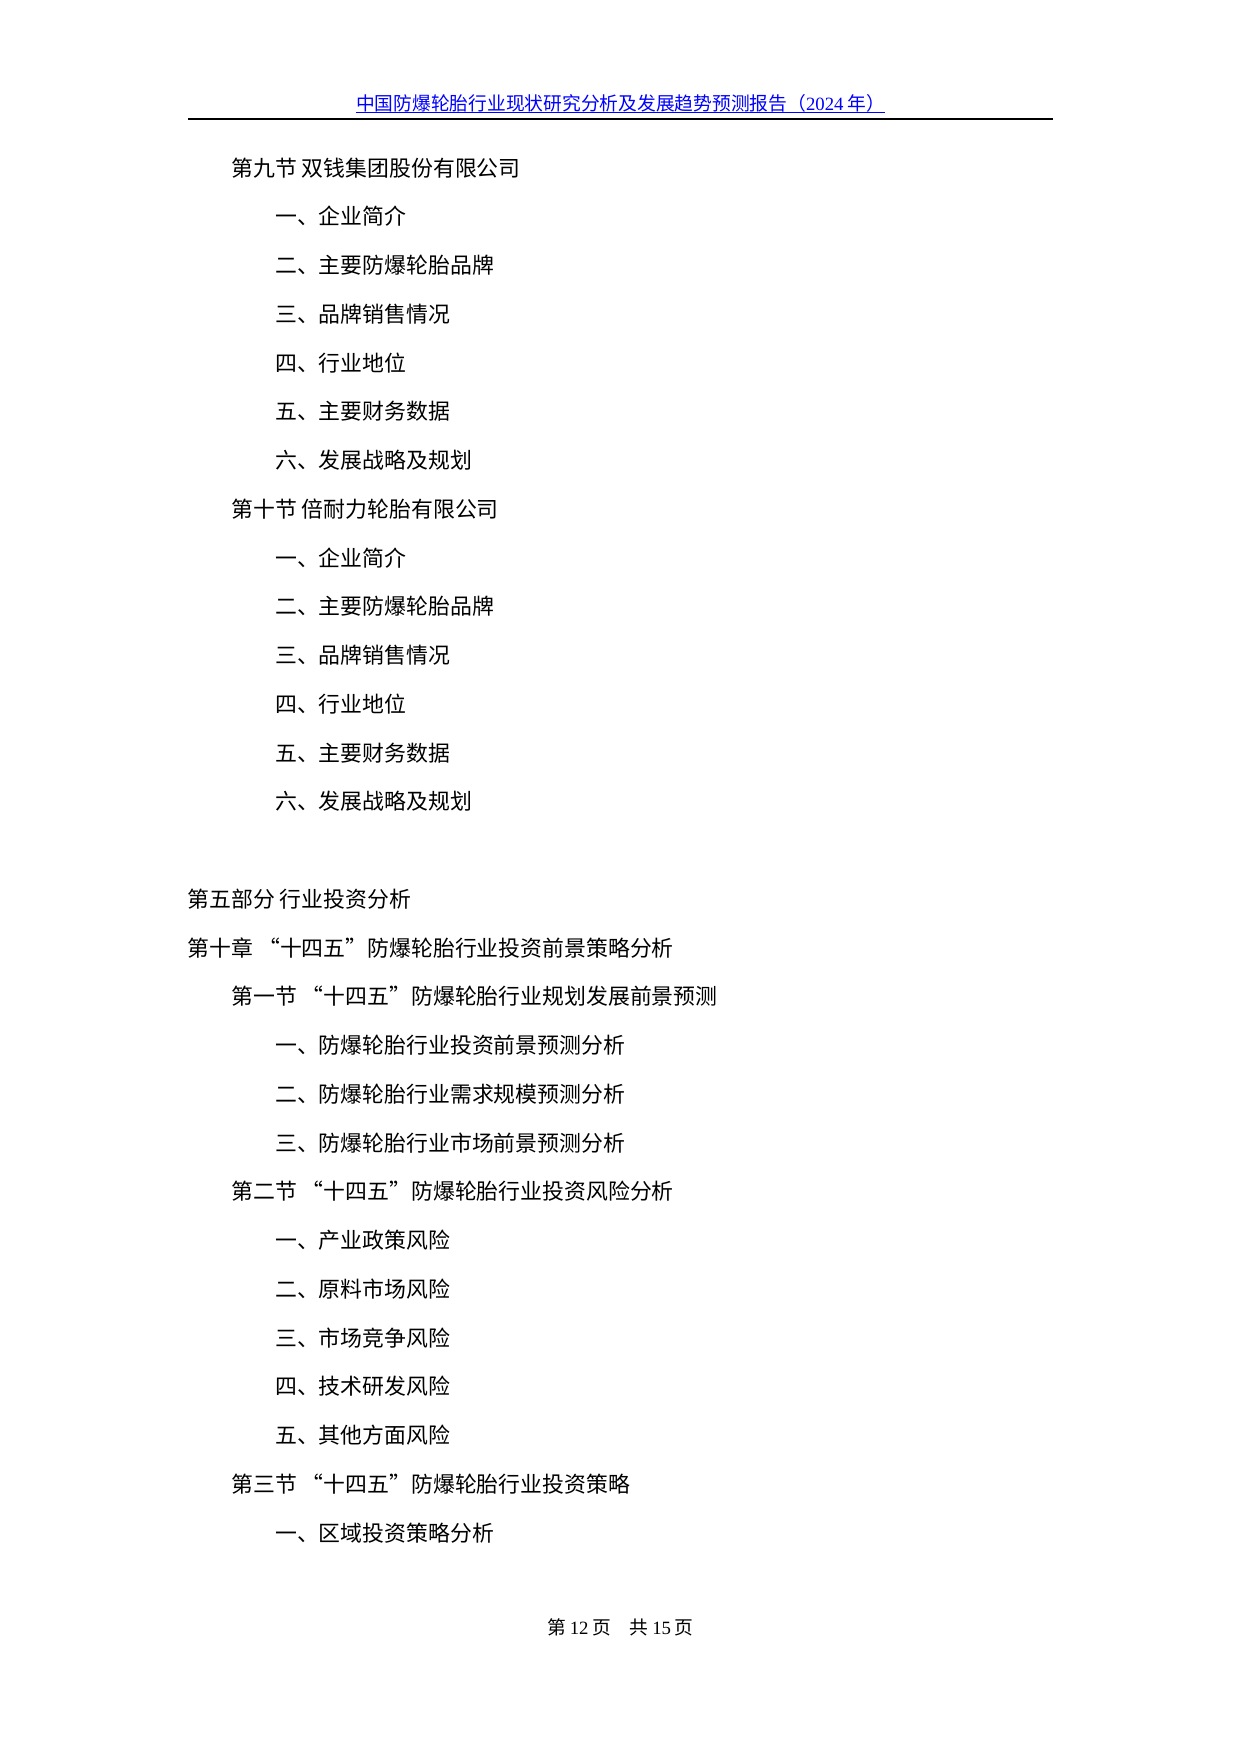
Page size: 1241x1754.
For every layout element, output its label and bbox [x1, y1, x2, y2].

text [187, 150, 1053, 1548]
